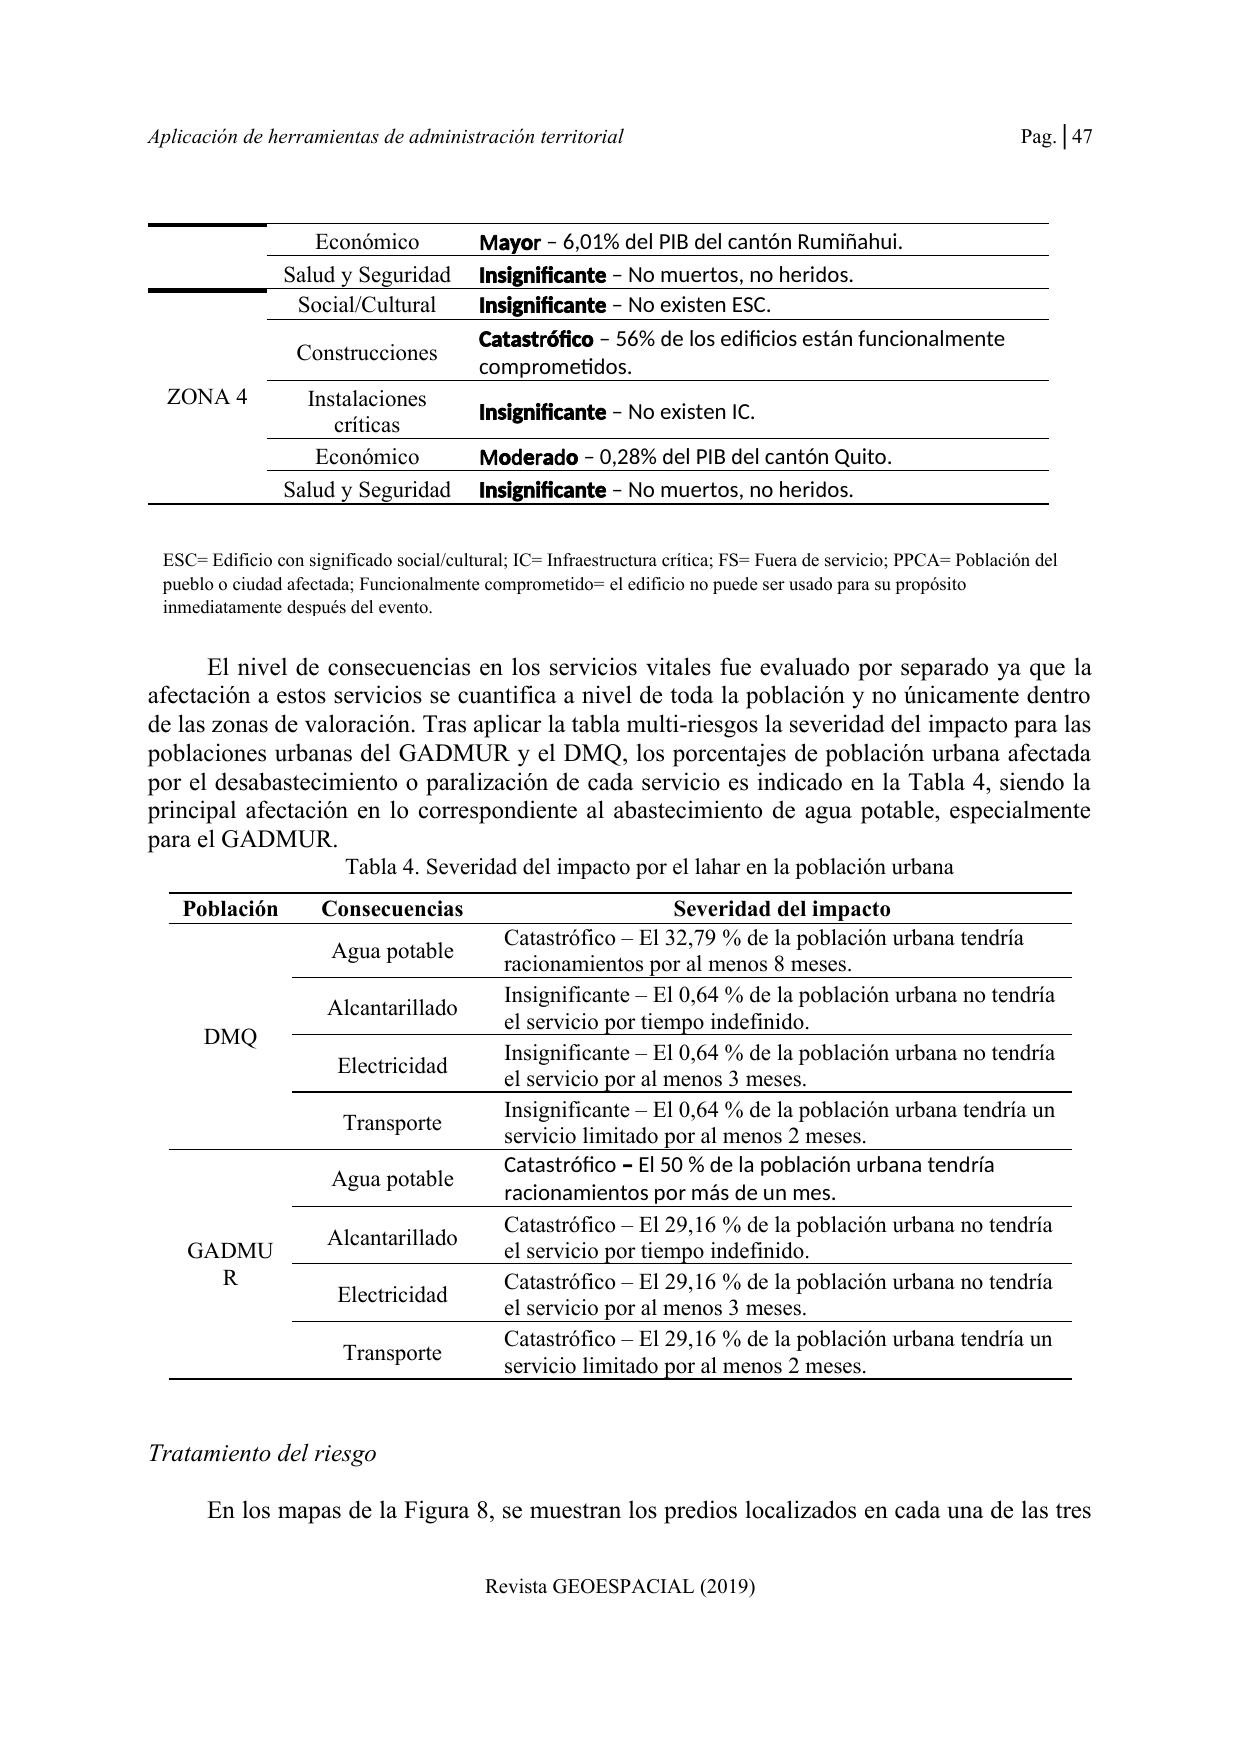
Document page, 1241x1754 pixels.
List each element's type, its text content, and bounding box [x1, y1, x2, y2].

table_cell Electricidad [292, 1264, 493, 1321]
table_cell Transporte [292, 1322, 493, 1378]
table_cell Catastrófico – El 29,16 % de la población urbana no tendría el servicio por tiempo indefinido. [493, 1207, 1072, 1263]
table_cell Catastrófico – El 29,16 % de la población urbana tendría un servicio limitado por al menos 2 meses. [493, 1322, 1072, 1378]
table_cell Salud y Seguridad [267, 471, 468, 503]
text Tratamiento del riesgo [148, 1438, 1092, 1466]
table_cell Catastrófico – 56% de los edificios están funcionalmente comprometidos. [468, 320, 1048, 380]
table_cell Salud y Seguridad [267, 256, 468, 288]
table_cell Económico [267, 439, 468, 470]
table_cell Instalaciones críticas [267, 381, 468, 437]
table_header Consecuencias [292, 894, 493, 923]
table_header Severidad del impacto [493, 894, 1072, 923]
table_cell Insignificante – El 0,64 % de la población urbana no tendría el servicio por tiempo indefinido. [493, 978, 1072, 1034]
table_cell Catastrófico – El 29,16 % de la población urbana no tendría el servicio por al menos 3 meses. [493, 1264, 1072, 1321]
table_cell Insignificante – El 0,64 % de la población urbana tendría un servicio limitado por al menos 2 meses. [493, 1093, 1072, 1149]
table_cell Alcantarillado [292, 978, 493, 1034]
text Tabla 4. Severidad del impacto por el lahar en la población urbana [148, 853, 1092, 879]
table_cell Catastrófico – El 50 % de la población urbana tendría racionamientos por más de un mes. [493, 1150, 1072, 1206]
table_cell Económico [267, 224, 468, 255]
table_cell ZONA 4 [148, 293, 267, 503]
table_cell Insignificante – No muertos, no heridos. [468, 471, 1048, 503]
table_cell Electricidad [292, 1035, 493, 1091]
table_cell Transporte [292, 1093, 493, 1149]
table_cell Catastrófico – El 32,79 % de la población urbana tendría racionamientos por al menos 8 meses. [493, 924, 1072, 977]
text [148, 1495, 1092, 1524]
table_cell Social/Cultural [267, 289, 468, 319]
table_cell Construcciones [267, 320, 468, 380]
table_cell Agua potable [292, 924, 493, 977]
table_cell Moderado – 0,28% del PIB del cantón Quito. [468, 439, 1048, 470]
table_cell Agua potable [292, 1150, 493, 1206]
table_cell Alcantarillado [292, 1207, 493, 1263]
table_header Población [169, 894, 292, 923]
table_cell Insignificante – El 0,64 % de la población urbana no tendría el servicio por al menos 3 meses. [493, 1035, 1072, 1091]
table_cell Insignificante – No muertos, no heridos. [468, 256, 1048, 288]
table_cell Insignificante – No existen IC. [468, 381, 1048, 437]
table_cell Insignificante – No existen ESC. [468, 289, 1048, 319]
text El nivel de consecuencias en los servicios vitales fue evaluado por separado ya que la afectación a estos servicios se cuantifica a nivel de toda la población y no únicamente dentro de las zonas de valoración. Tras aplicar la tabla multi-riesgos la severidad del impacto para las poblaciones urbanas del GADMUR y el DMQ, los porcentajes de población urbana afectada por el desabastecimiento o paralización de cada servicio es indicado en la Tabla 4, siendo la principal afectación en lo correspondiente al abastecimiento de agua potable, especialmente para el GADMUR. [148, 652, 1092, 853]
table_cell GADMUR [169, 1150, 292, 1378]
table_cell DMQ [169, 924, 292, 1149]
table_cell Mayor – 6,01% del PIB del cantón Rumiñahui. [468, 224, 1048, 255]
